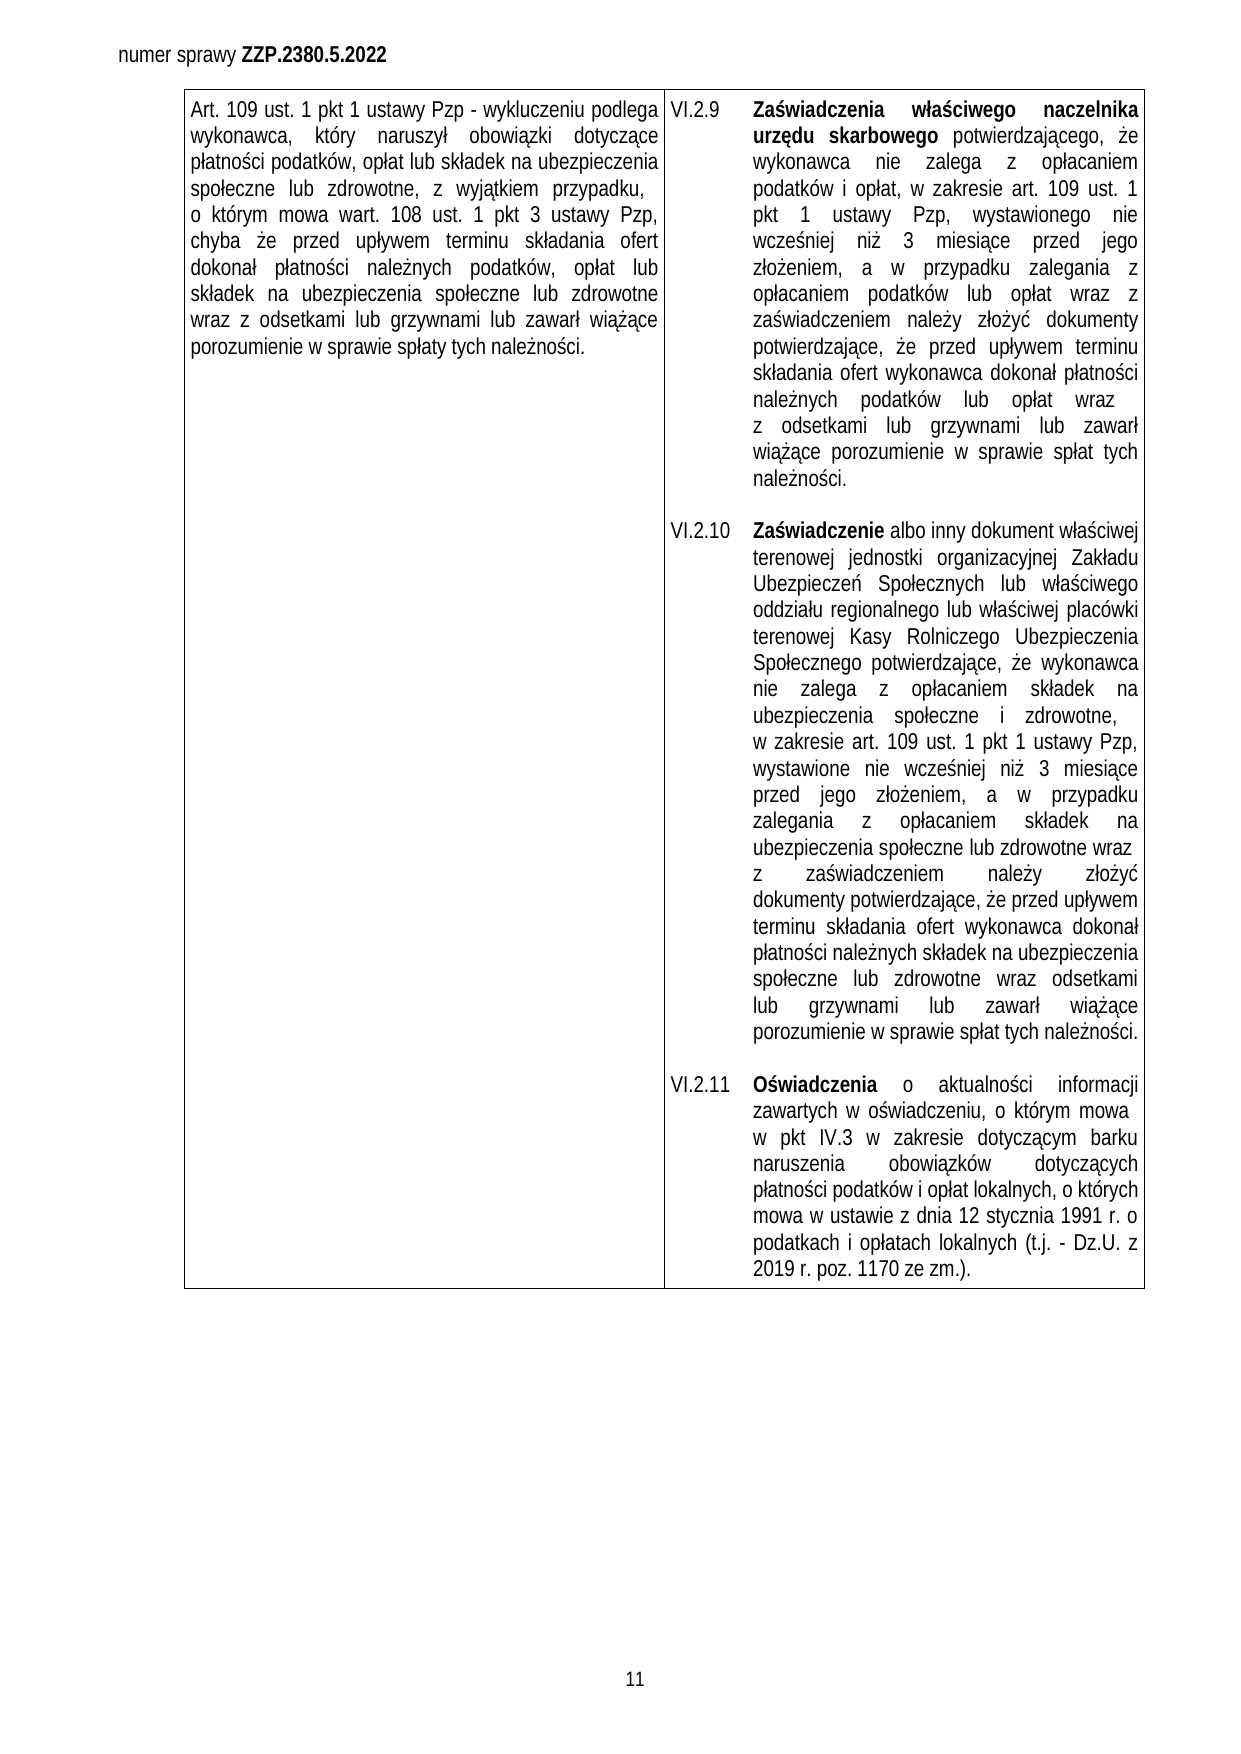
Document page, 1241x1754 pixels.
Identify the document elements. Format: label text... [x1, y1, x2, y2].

table_cell Zaświadczenia właściwego naczelnika urzędu skarbowego potwierdzającego, że wykonawca nie zalega z opłacaniem podatków i opłat, w zakresie art. 109 ust. 1 pkt 1 ustawy Pzp, wystawionego nie wcześniej niż 3 miesiące przed jego złożeniem, a w przypadku zalegania z opłacaniem podatków lub opłat wraz z zaświadczeniem należy złożyć dokumenty potwierdzające, że przed upływem terminu składania ofert wykonawca dokonał płatności należnych podatków lub opłat wraz z odsetkami lub grzywnami lub zawarł wiążące porozumienie w sprawie spłat tych należności. Zaświadczenie albo inny dokument właściwej terenowej jednostki organizacyjnej Zakładu Ubezpieczeń Społecznych lub właściwego oddziału regionalnego lub właściwej placówki terenowej Kasy Rolniczego Ubezpieczenia Społecznego potwierdzające, że wykonawca nie zalega z opłacaniem składek na ubezpieczenia społeczne i zdrowotne, w zakresie art. 109 ust. 1 pkt 1 ustawy Pzp, wystawione nie wcześniej niż 3 miesiące przed jego złożeniem, a w przypadku zalegania z opłacaniem składek na ubezpieczenia społeczne lub zdrowotne wraz z zaświadczeniem należy złożyć dokumenty potwierdzające, że przed upływem terminu składania ofert wykonawca dokonał płatności należnych składek na ubezpieczenia społeczne lub zdrowotne wraz odsetkami lub grzywnami lub zawarł wiążące porozumienie w sprawie spłat tych należności. Oświadczenia o aktualności informacji zawartych w oświadczeniu, o którym mowa w pkt IV.3 w zakresie dotyczącym barku naruszenia obowiązków dotyczących płatności podatków i opłat lokalnych, o których mowa w ustawie z dnia 12 stycznia 1991 r. o podatkach i opłatach lokalnych (t.j. - Dz.U. z 2019 r. poz. 1170 ze zm.). [665, 90, 1144, 1287]
table_cell Art. 109 ust. 1 pkt 1 ustawy Pzp - wykluczeniu podlega wykonawca, który naruszył obowiązki dotyczące płatności podatków, opłat lub składek na ubezpieczenia społeczne lub zdrowotne, z wyjątkiem przypadku, o którym mowa wart. 108 ust. 1 pkt 3 ustawy Pzp, chyba że przed upływem terminu składania ofert dokonał płatności należnych podatków, opłat lub składek na ubezpieczenia społeczne lub zdrowotne wraz z odsetkami lub grzywnami lub zawarł wiążące porozumienie w sprawie spłaty tych należności. [185, 90, 664, 1287]
